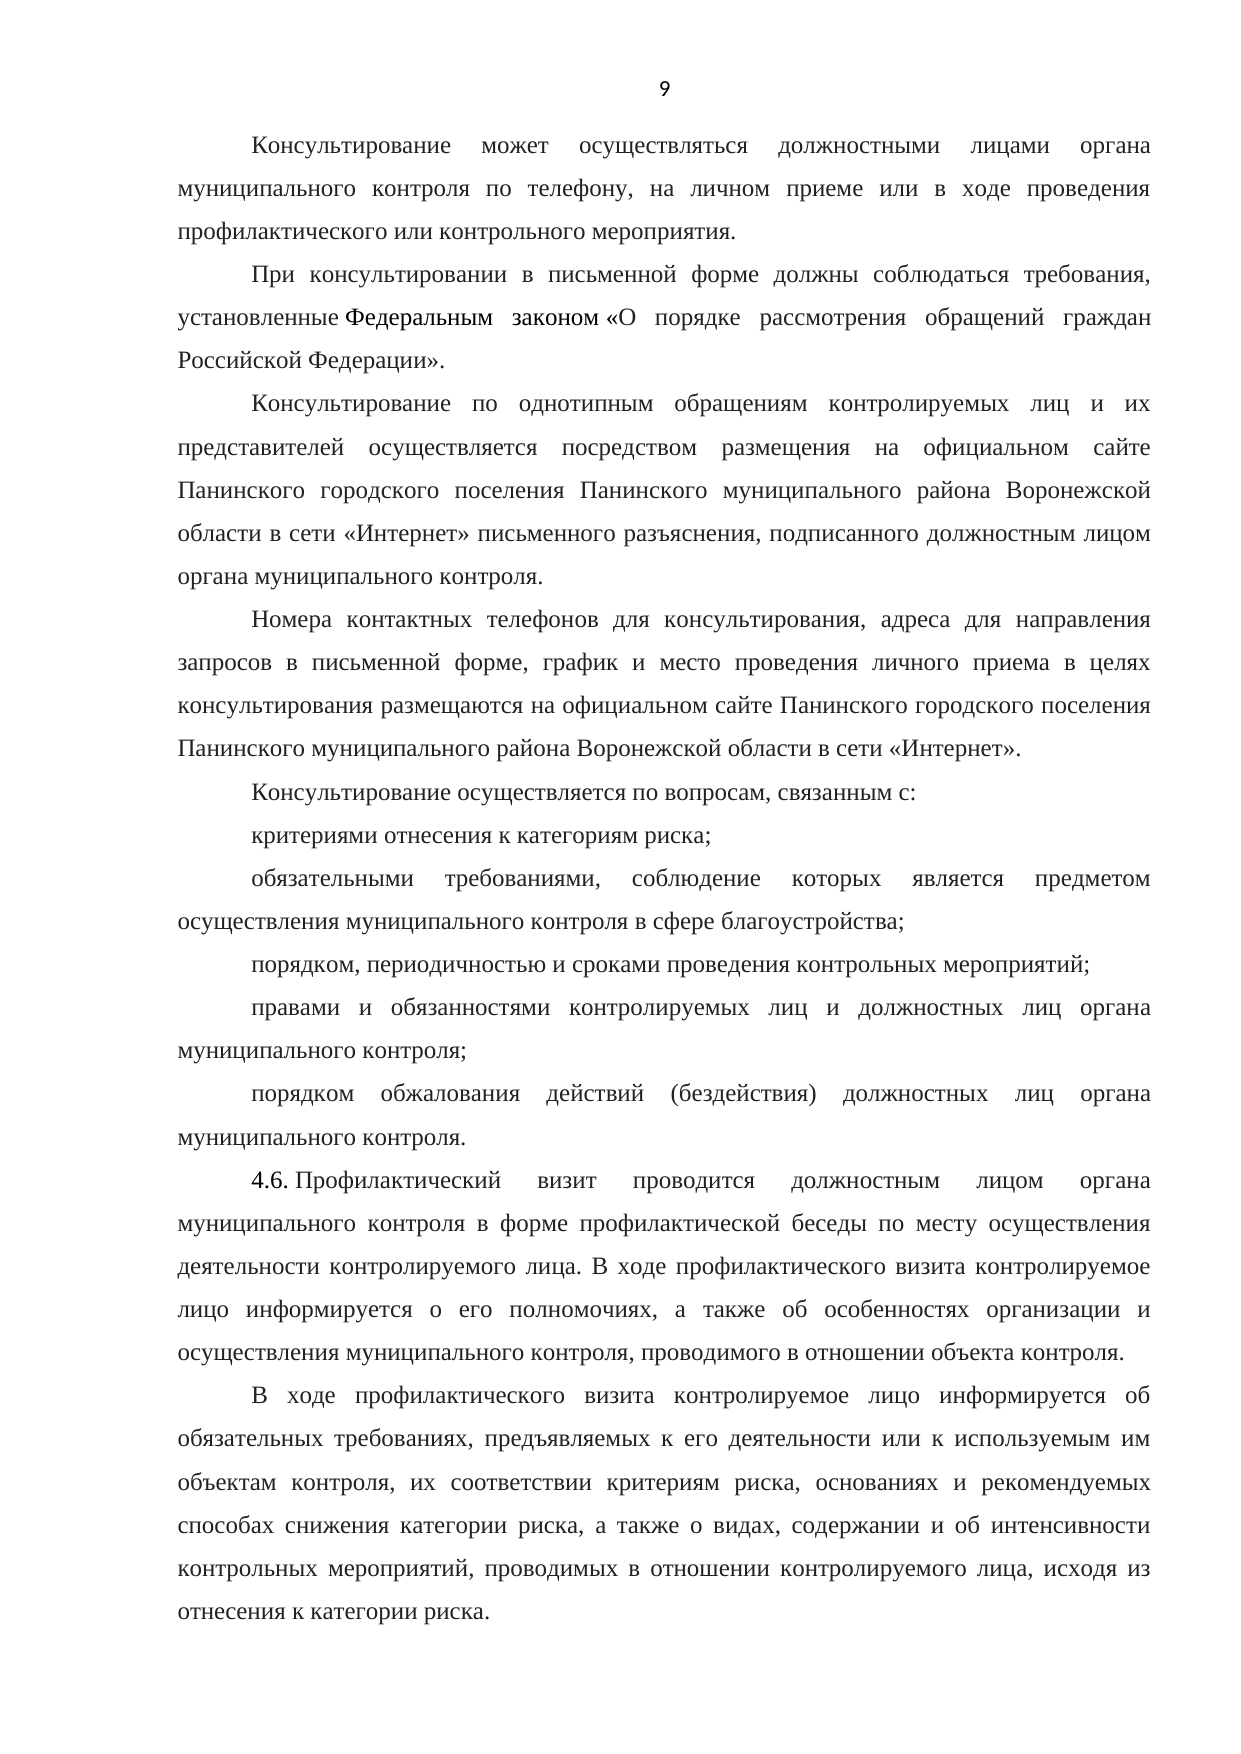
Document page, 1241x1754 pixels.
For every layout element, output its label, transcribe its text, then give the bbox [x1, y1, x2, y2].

text В ходе профилактического визита контролируемое лицо информируется об обязательных требованиях, предъявляемых к его деятельности или к используемым им объектам контроля, их соответствии критериям риска, основаниях и рекомендуемых способах снижения категории риска, а также о видах, содержании и об интенсивности контрольных мероприятий, проводимых в отношении контролируемого лица, исходя из отнесения к категории риска. [177, 1380, 1152, 1625]
text Консультирование по однотипным обращениям контролируемых лиц и их представителей осуществляется посредством размещения на официальном сайте Панинского городского поселения Панинского муниципального района Воронежской области в сети «Интернет» письменного разъяснения, подписанного должностным лицом органа муниципального контроля. [177, 388, 1152, 590]
text Консультирование может осуществляться должностными лицами органа муниципального контроля по телефону, на личном приеме или в ходе проведения профилактического или контрольного мероприятия. [177, 130, 1152, 245]
text обязательными требованиями, соблюдение которых является предметом осуществления муниципального контроля в сфере благоустройства; [177, 863, 1152, 935]
text При консультировании в письменной форме должны соблюдаться требования, установленные Федеральным законом «О порядке рассмотрения обращений граждан Российской Федерации». [177, 259, 1152, 374]
text порядком, периодичностью и сроками проведения контрольных мероприятий; [177, 949, 1152, 978]
text критериями отнесения к категориям риска; [177, 820, 1152, 848]
text порядком обжалования действий (бездействия) должностных лиц органа муниципального контроля. [177, 1078, 1152, 1150]
text Номера контактных телефонов для консультирования, адреса для направления запросов в письменной форме, график и место проведения личного приема в целях консультирования размещаются на официальном сайте Панинского городского поселения Панинского муниципального района Воронежской области в сети «Интернет». [177, 604, 1152, 762]
text правами и обязанностями контролируемых лиц и должностных лиц органа муниципального контроля; [177, 992, 1152, 1064]
text 4.6. Профилактический визит проводится должностным лицом органа муниципального контроля в форме профилактической беседы по месту осуществления деятельности контролируемого лица. В ходе профилактического визита контролируемое лицо информируется о его полномочиях, а также об особенностях организации и осуществления муниципального контроля, проводимого в отношении объекта контроля. [177, 1165, 1152, 1366]
text Консультирование осуществляется по вопросам, связанным с: [177, 777, 1152, 805]
